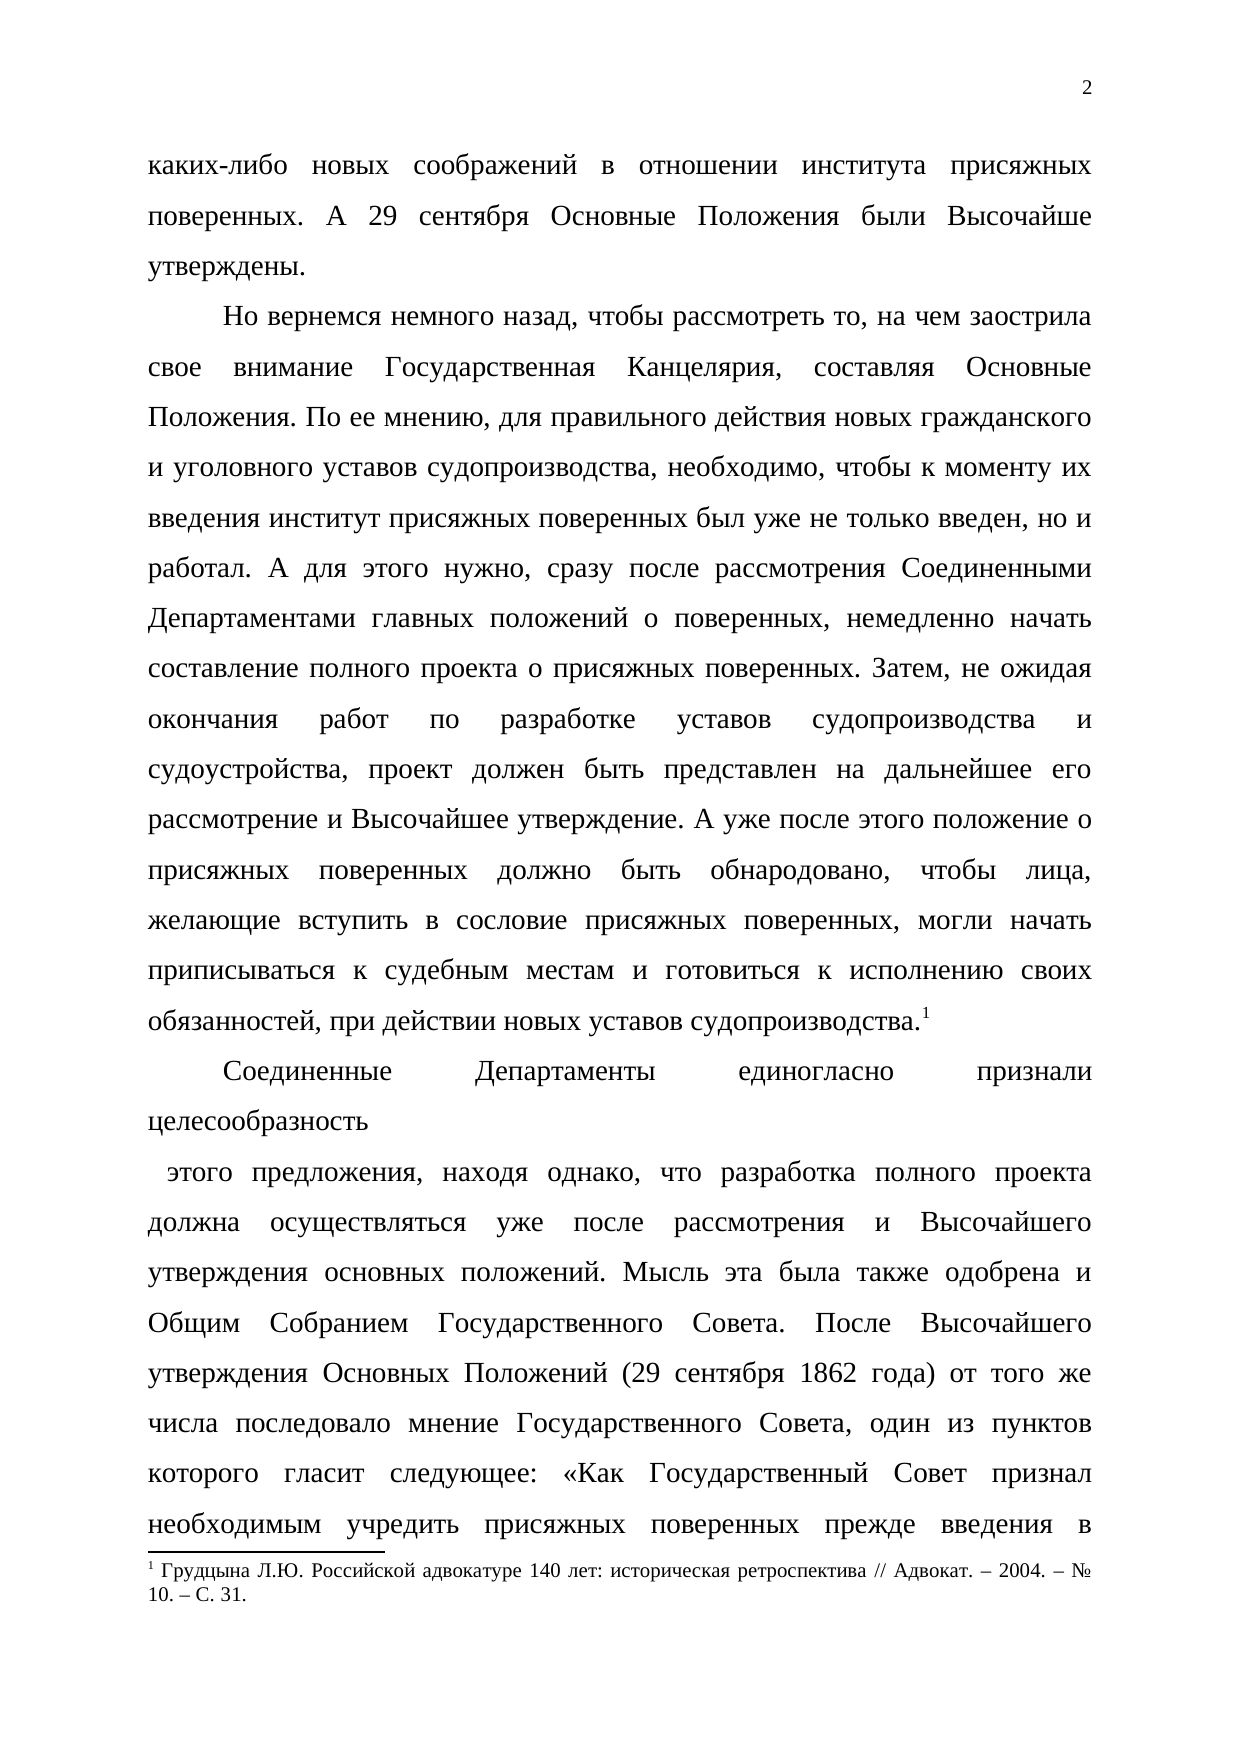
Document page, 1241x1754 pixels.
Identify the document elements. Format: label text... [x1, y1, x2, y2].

text каких-либо новых соображений в отношении института присяжных поверенных. А 29 сентября Основные Положения были Высочайше утверждены. [148, 148, 1092, 282]
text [148, 1154, 1092, 1540]
text Но вернемся немного назад, чтобы рассмотреть то, на чем заострила свое внимание Государственная Канцелярия, составляя Основные Положения. По ее мнению, для правильного действия новых гражданского и уголовного уставов судопроизводства, необходимо, чтобы к моменту их введения институт присяжных поверенных был уже не только введен, но и работал. А для этого нужно, сразу после рассмотрения Соединенными Департаментами главных положений о поверенных, немедленно начать составление полного проекта о присяжных поверенных. Затем, не ожидая окончания работ по разработке уставов судопроизводства и судоустройства, проект должен быть представлен на дальнейшее его рассмотрение и Высочайшее утверждение. А уже после этого положение о присяжных поверенных должно быть обнародовано, чтобы лица, желающие вступить в сословие присяжных поверенных, могли начать приписываться к судебным местам и готовиться к исполнению своих обязанностей, при действии новых уставов судопроизводства. [148, 299, 1092, 1037]
text Соединенные Департаменты единогласно признали целесообразность [148, 1053, 1092, 1137]
